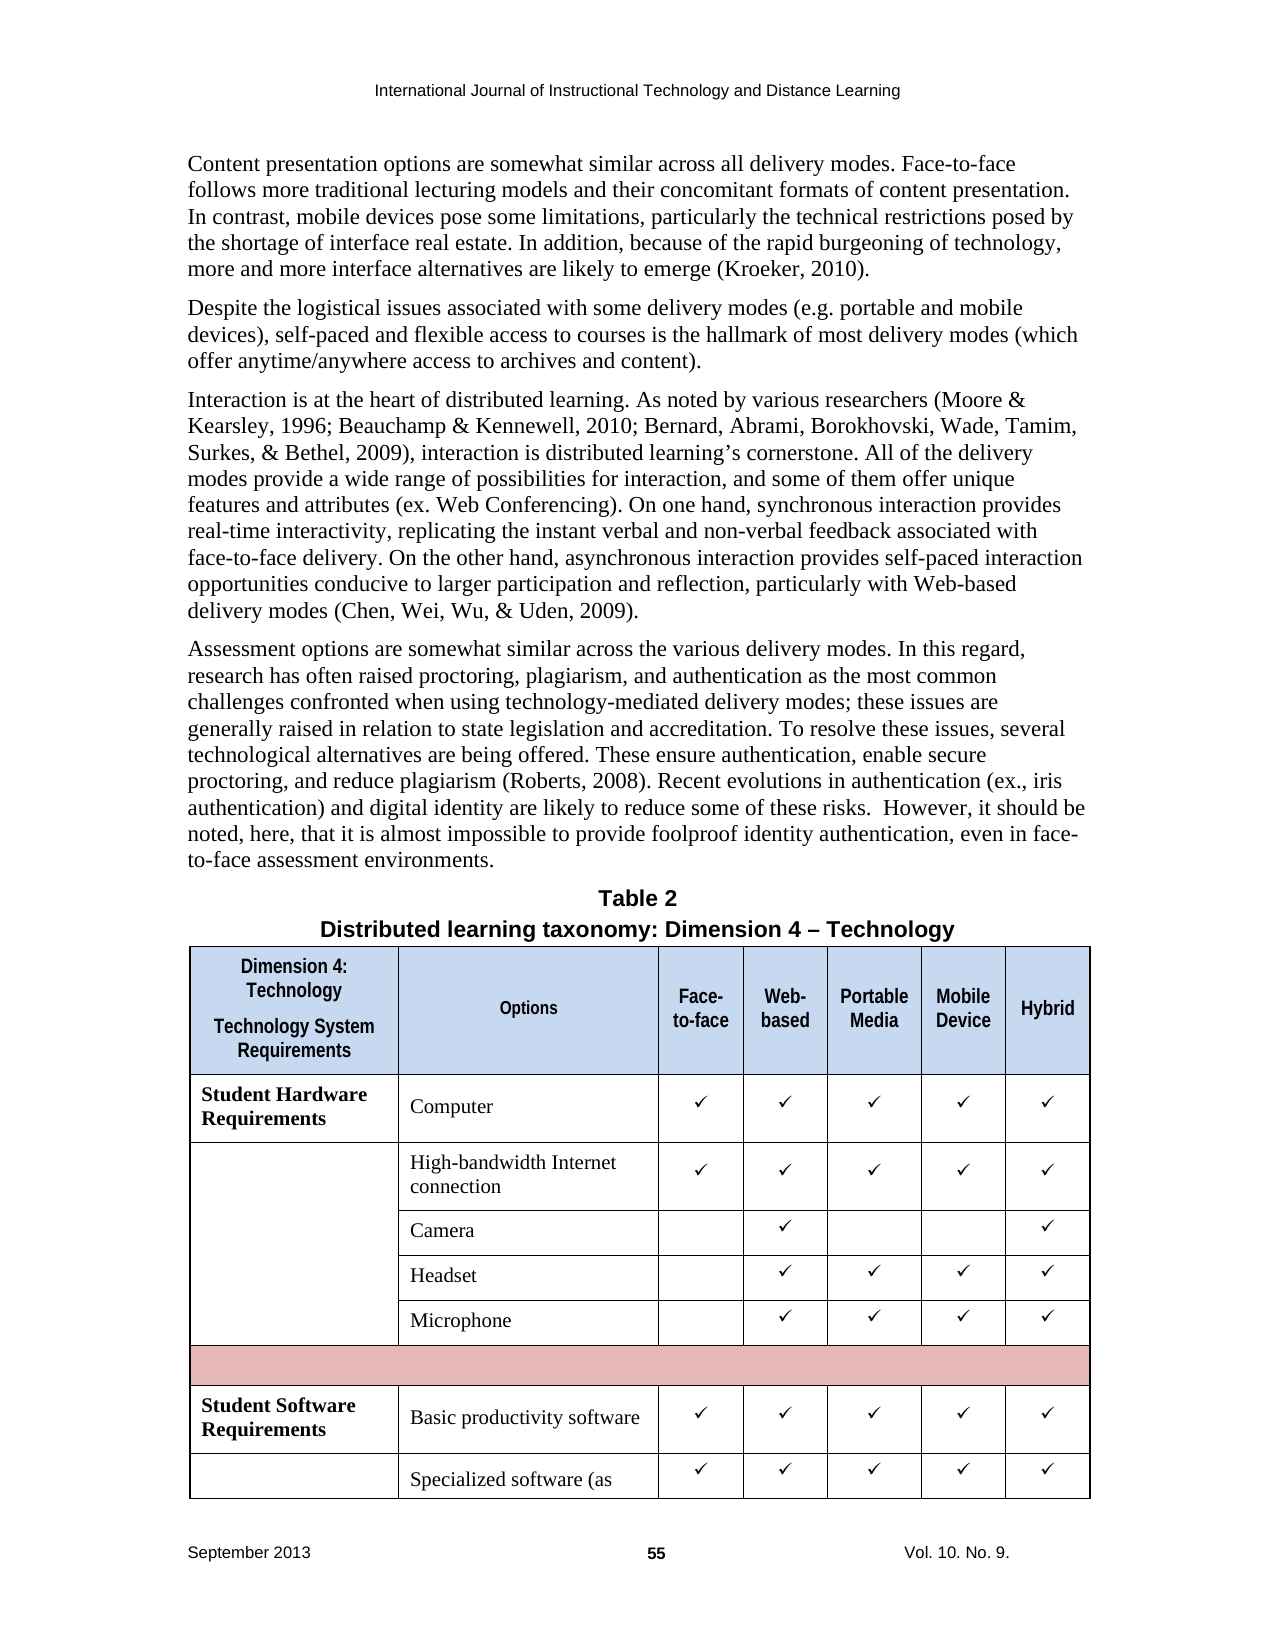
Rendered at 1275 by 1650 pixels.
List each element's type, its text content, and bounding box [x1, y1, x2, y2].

table_cell [1006, 1454, 1089, 1498]
table_cell [659, 1301, 743, 1345]
table_cell [922, 1386, 1005, 1453]
table_header Portable Media [828, 947, 921, 1074]
subtitle Table 2 [187, 885, 1087, 912]
table_cell Basic productivity software [399, 1386, 658, 1453]
table_cell [1006, 1256, 1089, 1300]
table_cell [191, 1454, 398, 1498]
text Despite the logistical issues associated with some delivery modes (e.g. portable and mobile devices), self-paced and flexible access to courses is the hallmark of most delivery modes (which offer anytime/anywhere access to archives and content). [187, 294, 1087, 373]
table_header Face-to-face [659, 947, 743, 1074]
table_cell [1006, 1075, 1089, 1142]
table_cell Computer [399, 1075, 658, 1142]
table_cell [659, 1075, 743, 1142]
table_cell [922, 1211, 1005, 1255]
table_cell [922, 1143, 1005, 1210]
table_cell Specialized software (as needed) [399, 1454, 658, 1498]
table_header Mobile Device [922, 947, 1005, 1074]
table_cell [828, 1256, 921, 1300]
table_cell [828, 1454, 921, 1498]
table_cell Microphone [399, 1301, 658, 1345]
table_cell [659, 1211, 743, 1255]
subtitle Distributed learning taxonomy: Dimension 4 – Technology [187, 916, 1087, 942]
table_cell [744, 1454, 827, 1498]
table_cell [828, 1301, 921, 1345]
table_cell [659, 1386, 743, 1453]
table_cell [744, 1301, 827, 1345]
table_cell [828, 1143, 921, 1210]
table_cell [922, 1075, 1005, 1142]
table_cell [828, 1075, 921, 1142]
table_cell [659, 1454, 743, 1498]
table_cell Student Software Requirements [191, 1386, 398, 1453]
table_cell [922, 1301, 1005, 1345]
table_cell High-bandwidth Internet connection [399, 1143, 658, 1210]
table_header Dimension 4: Technology Technology System Requirements [191, 947, 398, 1074]
table_cell [1006, 1386, 1089, 1453]
table_cell [659, 1143, 743, 1210]
table_cell [922, 1256, 1005, 1300]
table_cell Camera [399, 1211, 658, 1255]
text Content presentation options are somewhat similar across all delivery modes. Face-to-face follows more traditional lecturing models and their concomitant formats of content presentation. In contrast, mobile devices pose some limitations, particularly the technical restrictions posed by the shortage of interface real estate. In addition, because of the rapid burgeoning of technology, more and more interface alternatives are likely to emerge (Kroeker, 2010). [187, 150, 1087, 282]
table_cell Student Hardware Requirements [191, 1075, 398, 1142]
text Assessment options are somewhat similar across the various delivery modes. In this regard, research has often raised proctoring, plagiarism, and authentication as the most common challenges confronted when using technology-mediated delivery modes; these issues are generally raised in relation to state legislation and accreditation. To resolve these issues, several technological alternatives are being offered. These ensure authentication, enable secure proctoring, and reduce plagiarism (Roberts, 2008). Recent evolutions in authentication (ex., iris authentication) and digital identity are likely to reduce some of these risks. However, it should be noted, here, that it is almost impossible to provide foolproof identity authentication, even in face-to-face assessment environments. [187, 636, 1087, 873]
table_cell [1006, 1211, 1089, 1255]
table_cell [1006, 1143, 1089, 1210]
table_cell Headset [399, 1256, 658, 1300]
table_cell [191, 1346, 1089, 1385]
table_cell [744, 1256, 827, 1300]
table_cell [191, 1143, 398, 1345]
table_cell [828, 1211, 921, 1255]
table_header Options [399, 947, 658, 1074]
table_cell [744, 1075, 827, 1142]
table_cell [659, 1256, 743, 1300]
table_cell [744, 1211, 827, 1255]
table_cell [744, 1386, 827, 1453]
table_header Web-based [744, 947, 827, 1074]
table_cell [828, 1386, 921, 1453]
table_header Hybrid [1006, 947, 1089, 1074]
table_cell [1006, 1301, 1089, 1345]
text Interaction is at the heart of distributed learning. As noted by various researchers (Moore & Kearsley, 1996; Beauchamp & Kennewell, 2010; Bernard, Abrami, Borokhovski, Wade, Tamim, Surkes, & Bethel, 2009), interaction is distributed learning’s cornerstone. All of the delivery modes provide a wide range of possibilities for interaction, and some of them offer unique features and attributes (ex. Web Conferencing). On one hand, synchronous interaction provides real-time interactivity, replicating the instant verbal and non-verbal feedback associated with face-to-face delivery. On the other hand, asynchronous interaction provides self-paced interaction opportunities conducive to larger participation and reflection, particularly with Web-based delivery modes (Chen, Wei, Wu, & Uden, 2009). [187, 386, 1087, 623]
table_cell [922, 1454, 1005, 1498]
table_cell [744, 1143, 827, 1210]
